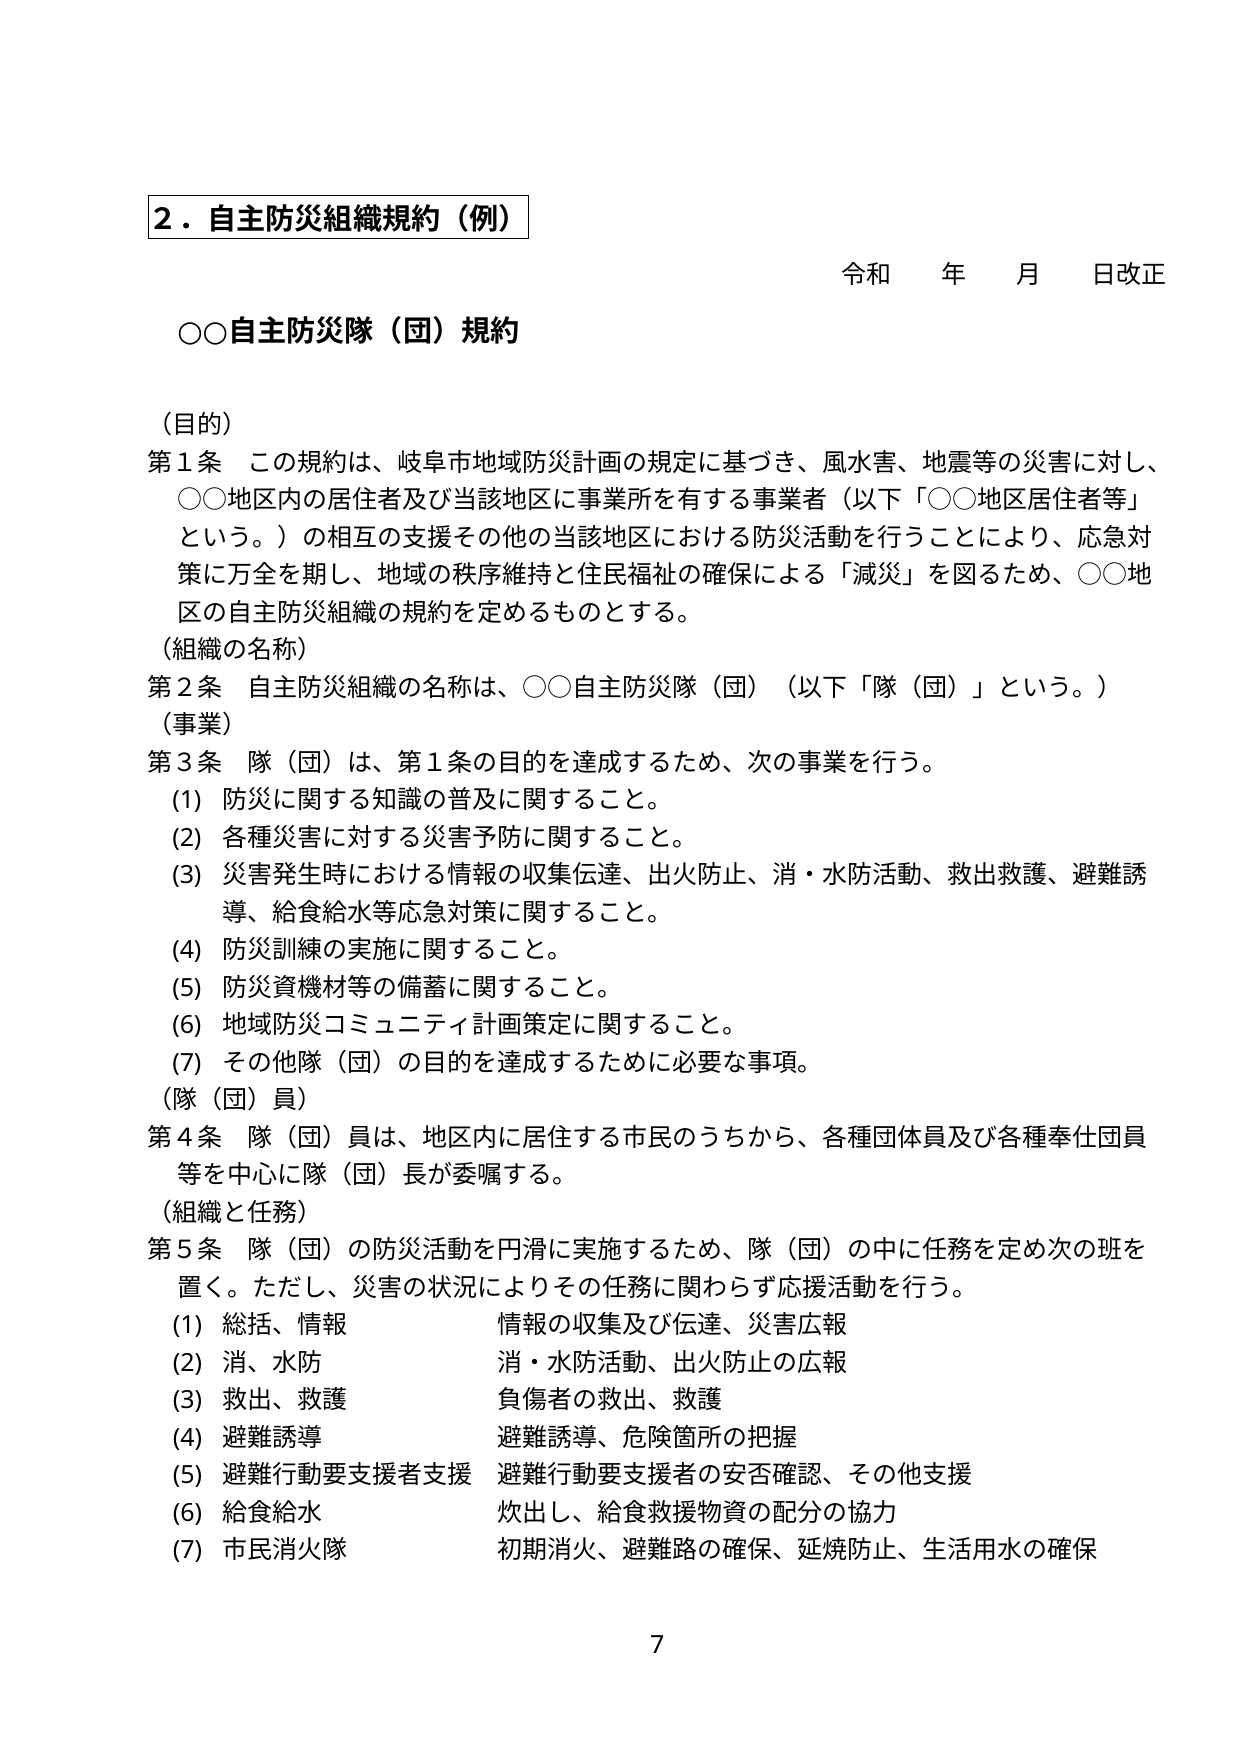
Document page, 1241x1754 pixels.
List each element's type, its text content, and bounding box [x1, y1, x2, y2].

list 防災に関する知識の普及に関すること。 [172, 779, 1167, 817]
text 第１条 この規約は、岐阜市地域防災計画の規定に基づき、風水害、地震等の災害に対し、○○地区内の居住者及び当該地区に事業所を有する事業者（以下「○○地区居住者等」という。）の相互の支援その他の当該地区における防災活動を行うことにより、応急対策に万全を期し、地域の秩序維持と住民福祉の確保による「減災」を図るため、○○地区の自主防災組織の規約を定めるものとする。 [148, 442, 1167, 629]
text 令和 年 月 日改正 [148, 254, 1167, 292]
list 総括、情報 情報の収集及び伝達、災害広報 [173, 1304, 1167, 1342]
list 避難誘導 避難誘導、危険箇所の把握 [173, 1417, 1167, 1454]
text 第２条 自主防災組織の名称は、○○自主防災隊（団）（以下「隊（団）」という。） [148, 667, 1167, 704]
text ２．自主防災組織規約（例） [148, 179, 1167, 254]
list 消、水防 消・水防活動、出火防止の広報 [173, 1342, 1167, 1379]
text 第３条 隊（団）は、第１条の目的を達成するため、次の事業を行う。 [148, 742, 1167, 779]
text （組織の名称） [148, 629, 1167, 667]
text （目的） [148, 404, 1167, 442]
text （隊（団）員） [148, 1079, 1167, 1117]
list 救出、救護 負傷者の救出、救護 [173, 1379, 1167, 1417]
list 地域防災コミュニティ計画策定に関すること。 [172, 1004, 1167, 1042]
list 防災訓練の実施に関すること。 [172, 929, 1167, 967]
list 防災資機材等の備蓄に関すること。 [172, 967, 1167, 1004]
list 各種災害に対する災害予防に関すること。 [172, 817, 1167, 854]
text （事業） [148, 704, 1167, 742]
list 避難行動要支援者支援 避難行動要支援者の安否確認、その他支援 [173, 1454, 1167, 1492]
text （組織と任務） [148, 1192, 1167, 1229]
list 給食給水 炊出し、給食救援物資の配分の協力 [173, 1492, 1167, 1529]
text 第５条 隊（団）の防災活動を円滑に実施するため、隊（団）の中に任務を定め次の班を置く。ただし、災害の状況によりその任務に関わらず応援活動を行う。 [148, 1229, 1167, 1304]
list その他隊（団）の目的を達成するために必要な事項。 [172, 1042, 1167, 1079]
text ○○自主防災隊（団）規約 [148, 292, 1167, 367]
list 市民消火隊 初期消火、避難路の確保、延焼防止、生活用水の確保 [173, 1529, 1167, 1567]
list 災害発生時における情報の収集伝達、出火防止、消・水防活動、救出救護、避難誘導、給食給水等応急対策に関すること。 [172, 854, 1167, 929]
text 第４条 隊（団）員は、地区内に居住する市民のうちから、各種団体員及び各種奉仕団員等を中心に隊（団）長が委嘱する。 [148, 1117, 1167, 1192]
